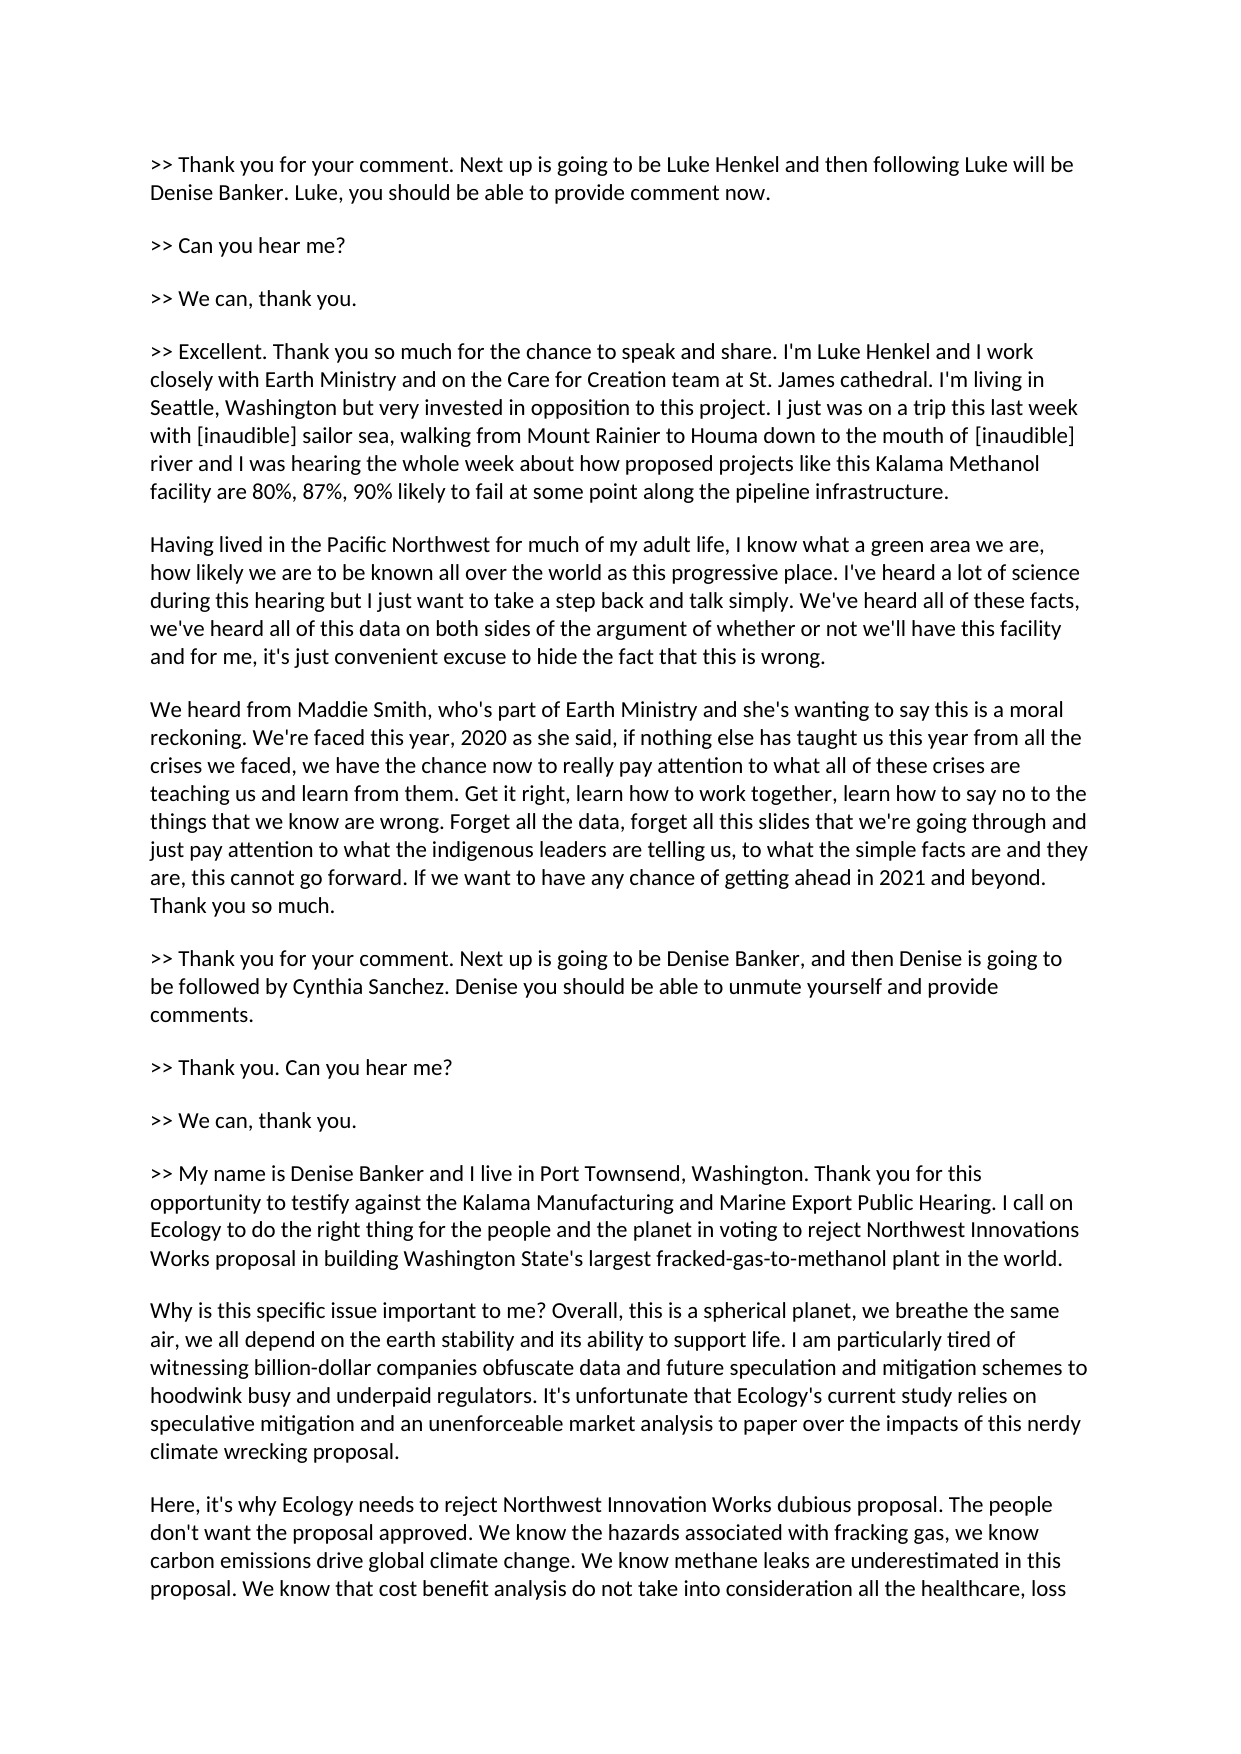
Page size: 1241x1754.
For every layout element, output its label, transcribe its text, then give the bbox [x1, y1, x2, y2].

text >> Can you hear me? [150, 231, 1090, 259]
text >> Thank you. Can you hear me? [150, 1053, 1090, 1082]
text >> We can, thank you. [150, 284, 1090, 312]
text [150, 1490, 1090, 1602]
text >> We can, thank you. [150, 1107, 1090, 1134]
text >> Excellent. Thank you so much for the chance to speak and share. I'm Luke Henkel and I work closely with Earth Ministry and on the Care for Creation team at St. James cathedral. I'm living in Seattle, Washington but very invested in opposition to this project. I just was on a trip this last week with [inaudible] sailor sea, walking from Mount Rainier to Houma down to the mouth of [inaudible] river and I was hearing the whole week about how proposed projects like this Kalama Methanol facility are 80%, 87%, 90% likely to fail at some point along the pipeline infrastructure. [150, 337, 1090, 505]
text >> My name is Denise Banker and I live in Port Townsend, Washington. Thank you for this opportunity to testify against the Kalama Manufacturing and Marine Export Public Hearing. I call on Ecology to do the right thing for the people and the planet in voting to reject Northwest Innovations Works proposal in building Washington State's largest fracked-gas-to-methanol plant in the world. [150, 1159, 1090, 1272]
text Having lived in the Pacific Northwest for much of my adult life, I know what a green area we are, how likely we are to be known all over the world as this progressive place. I've heard a lot of science during this hearing but I just want to take a step back and talk simply. We've heard all of these facts, we've heard all of this data on both sides of the argument of whether or not we'll have this facility and for me, it's just convenient excuse to hide the fact that this is wrong. [150, 530, 1090, 670]
text >> Thank you for your comment. Next up is going to be Luke Henkel and then following Luke will be Denise Banker. Luke, you should be able to provide comment now. [150, 150, 1090, 206]
text We heard from Maddie Smith, who's part of Earth Ministry and she's wanting to say this is a moral reckoning. We're faced this year, 2020 as she said, if nothing else has taught us this year from all the crises we faced, we have the chance now to really pay attention to what all of these crises are teaching us and learn from them. Get it right, learn how to work together, learn how to say no to the things that we know are wrong. Forget all the data, forget all this slides that we're going through and just pay attention to what the indigenous leaders are telling us, to what the simple facts are and they are, this cannot go forward. If we want to have any chance of getting ahead in 2021 and beyond. Thank you so much. [150, 695, 1090, 919]
text Why is this specific issue important to me? Overall, this is a spherical planet, we breathe the same air, we all depend on the earth stability and its ability to support life. I am particularly tired of witnessing billion-dollar companies obfuscate data and future speculation and mitigation schemes to hoodwink busy and underpaid regulators. It's unfortunate that Ecology's current study relies on speculative mitigation and an unenforceable market analysis to paper over the impacts of this nerdy climate wrecking proposal. [150, 1297, 1090, 1465]
text >> Thank you for your comment. Next up is going to be Denise Banker, and then Denise is going to be followed by Cynthia Sanchez. Denise you should be able to unmute yourself and provide comments. [150, 944, 1090, 1028]
